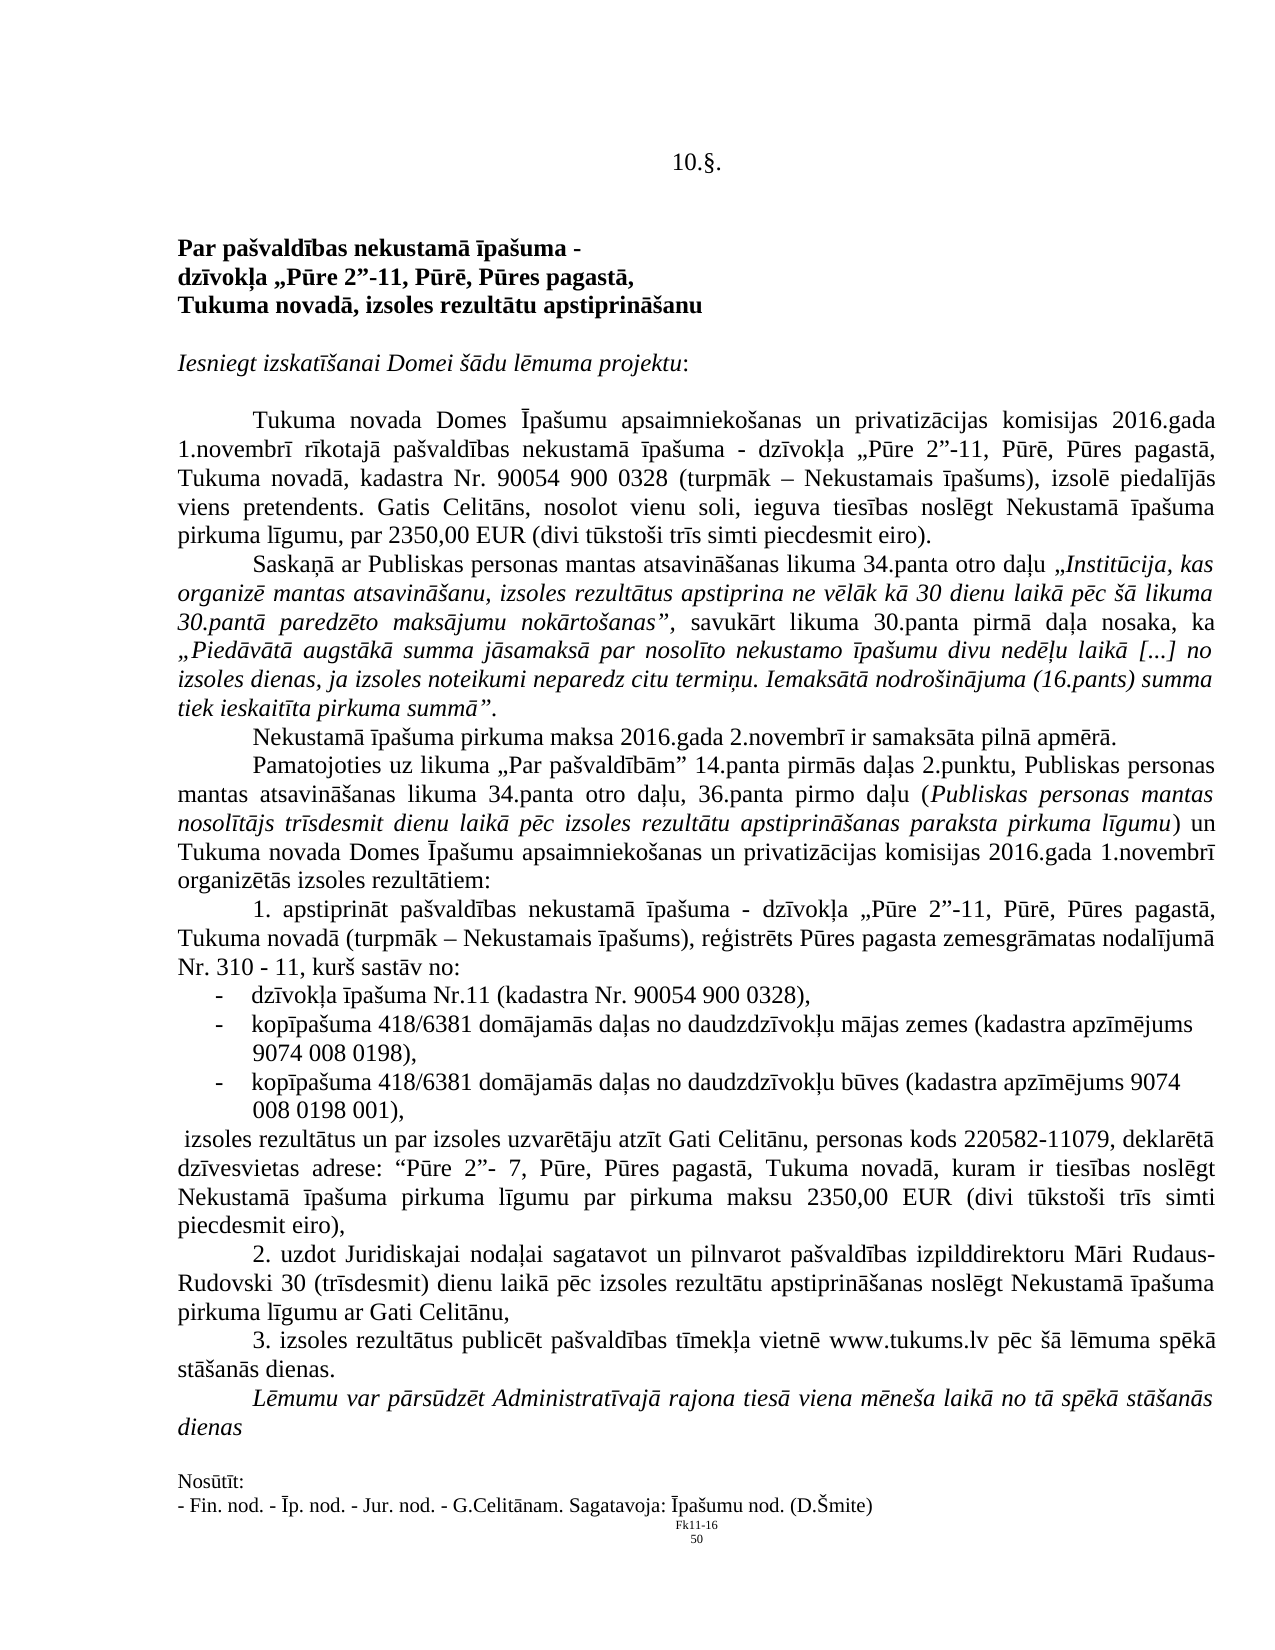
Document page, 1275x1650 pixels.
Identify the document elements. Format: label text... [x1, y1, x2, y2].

list kopīpašuma 418/6381 domājamās daļas no daudzdzīvokļu būves (kadastra apzīmējums 9074 008 0198 001), [215, 1067, 1216, 1124]
text Tukuma novada Domes Īpašumu apsaimniekošanas un privatizācijas komisijas 2016.gada 1.novembrī rīkotajā pašvaldības nekustamā īpašuma - dzīvokļa „Pūre 2”-11, Pūrē, Pūres pagastā, Tukuma novadā, kadastra Nr. 90054 900 0328 (turpmāk – Nekustamais īpašums), izsolē piedalījās viens pretendents. Gatis Celitāns, nosolot vienu soli, ieguva tiesības noslēgt Nekustamā īpašuma pirkuma līgumu, par 2350,00 EUR (divi tūkstoši trīs simti piecdesmit eiro). [177, 406, 1216, 549]
list kopīpašuma 418/6381 domājamās daļas no daudzdzīvokļu mājas zemes (kadastra apzīmējums 9074 008 0198), [215, 1009, 1216, 1067]
text 1. apstiprināt pašvaldības nekustamā īpašuma - dzīvokļa „Pūre 2”-11, Pūrē, Pūres pagastā, Tukuma novadā (turpmāk – Nekustamais īpašums), reģistrēts Pūres pagasta zemesgrāmatas nodalījumā Nr. 310 - 11, kurš sastāv no: [177, 894, 1216, 981]
text Nekustamā īpašuma pirkuma maksa 2016.gada 2.novembrī ir samaksāta pilnā apmērā. [177, 722, 1216, 751]
text Tukuma novadā, izsoles rezultātu apstiprināšanu [177, 291, 1216, 319]
text Saskaņā ar Publiskas personas mantas atsavināšanas likuma 34.panta otro daļu „Institūcija, kas organizē mantas atsavināšanu, izsoles rezultātus apstiprina ne vēlāk kā 30 dienu laikā pēc šā likuma 30.pantā paredzēto maksājumu nokārtošanas”, savukārt likuma 30.panta pirmā daļa nosaka, ka „Piedāvātā augstākā summa jāsamaksā par nosolīto nekustamo īpašumu divu nedēļu laikā [...] no izsoles dienas, ja izsoles noteikumi neparedz citu termiņu. Iemaksātā nodrošinājuma (16.pants) summa tiek ieskaitīta pirkuma summā”. [177, 549, 1216, 722]
text Par pašvaldības nekustamā īpašuma - [177, 233, 1216, 262]
list dzīvokļa īpašuma Nr.11 (kadastra Nr. 90054 900 0328), [215, 981, 1216, 1009]
text 2. uzdot Juridiskajai nodaļai sagatavot un pilnvarot pašvaldības izpilddirektoru Māri Rudaus-Rudovski 30 (trīsdesmit) dienu laikā pēc izsoles rezultātu apstiprināšanas noslēgt Nekustamā īpašuma pirkuma līgumu ar Gati Celitānu, [177, 1239, 1216, 1326]
text Pamatojoties uz likuma „Par pašvaldībām” 14.panta pirmās daļas 2.punktu, Publiskas personas mantas atsavināšanas likuma 34.panta otro daļu, 36.panta pirmo daļu (Publiskas personas mantas nosolītājs trīsdesmit dienu laikā pēc izsoles rezultātu apstiprināšanas paraksta pirkuma līgumu) un Tukuma novada Domes Īpašumu apsaimniekošanas un privatizācijas komisijas 2016.gada 1.novembrī organizētās izsoles rezultātiem: [177, 751, 1216, 894]
text Nosūtīt: [177, 1469, 1216, 1493]
text Lēmumu var pārsūdzēt Administratīvajā rajona tiesā viena mēneša laikā no tā spēkā stāšanās dienas [177, 1383, 1216, 1441]
text dzīvokļa „Pūre 2”-11, Pūrē, Pūres pagastā, [177, 262, 1216, 291]
text 10.§. [177, 147, 1216, 176]
text - Fin. nod. - Īp. nod. - Jur. nod. - G.Celitānam. Sagatavoja: Īpašumu nod. (D.Šmite) [177, 1493, 1216, 1517]
text Iesniegt izskatīšanai Domei šādu lēmuma projektu: [177, 348, 1216, 377]
text izsoles rezultātus un par izsoles uzvarētāju atzīt Gati Celitānu, personas kods 220582-11079, deklarētā dzīvesvietas adrese: “Pūre 2”- 7, Pūre, Pūres pagastā, Tukuma novadā, kuram ir tiesības noslēgt Nekustamā īpašuma pirkuma līgumu par pirkuma maksu 2350,00 EUR (divi tūkstoši trīs simti piecdesmit eiro), [177, 1124, 1216, 1239]
text 3. izsoles rezultātus publicēt pašvaldības tīmekļa vietnē www.tukums.lv pēc šā lēmuma spēkā stāšanās dienas. [177, 1326, 1216, 1383]
